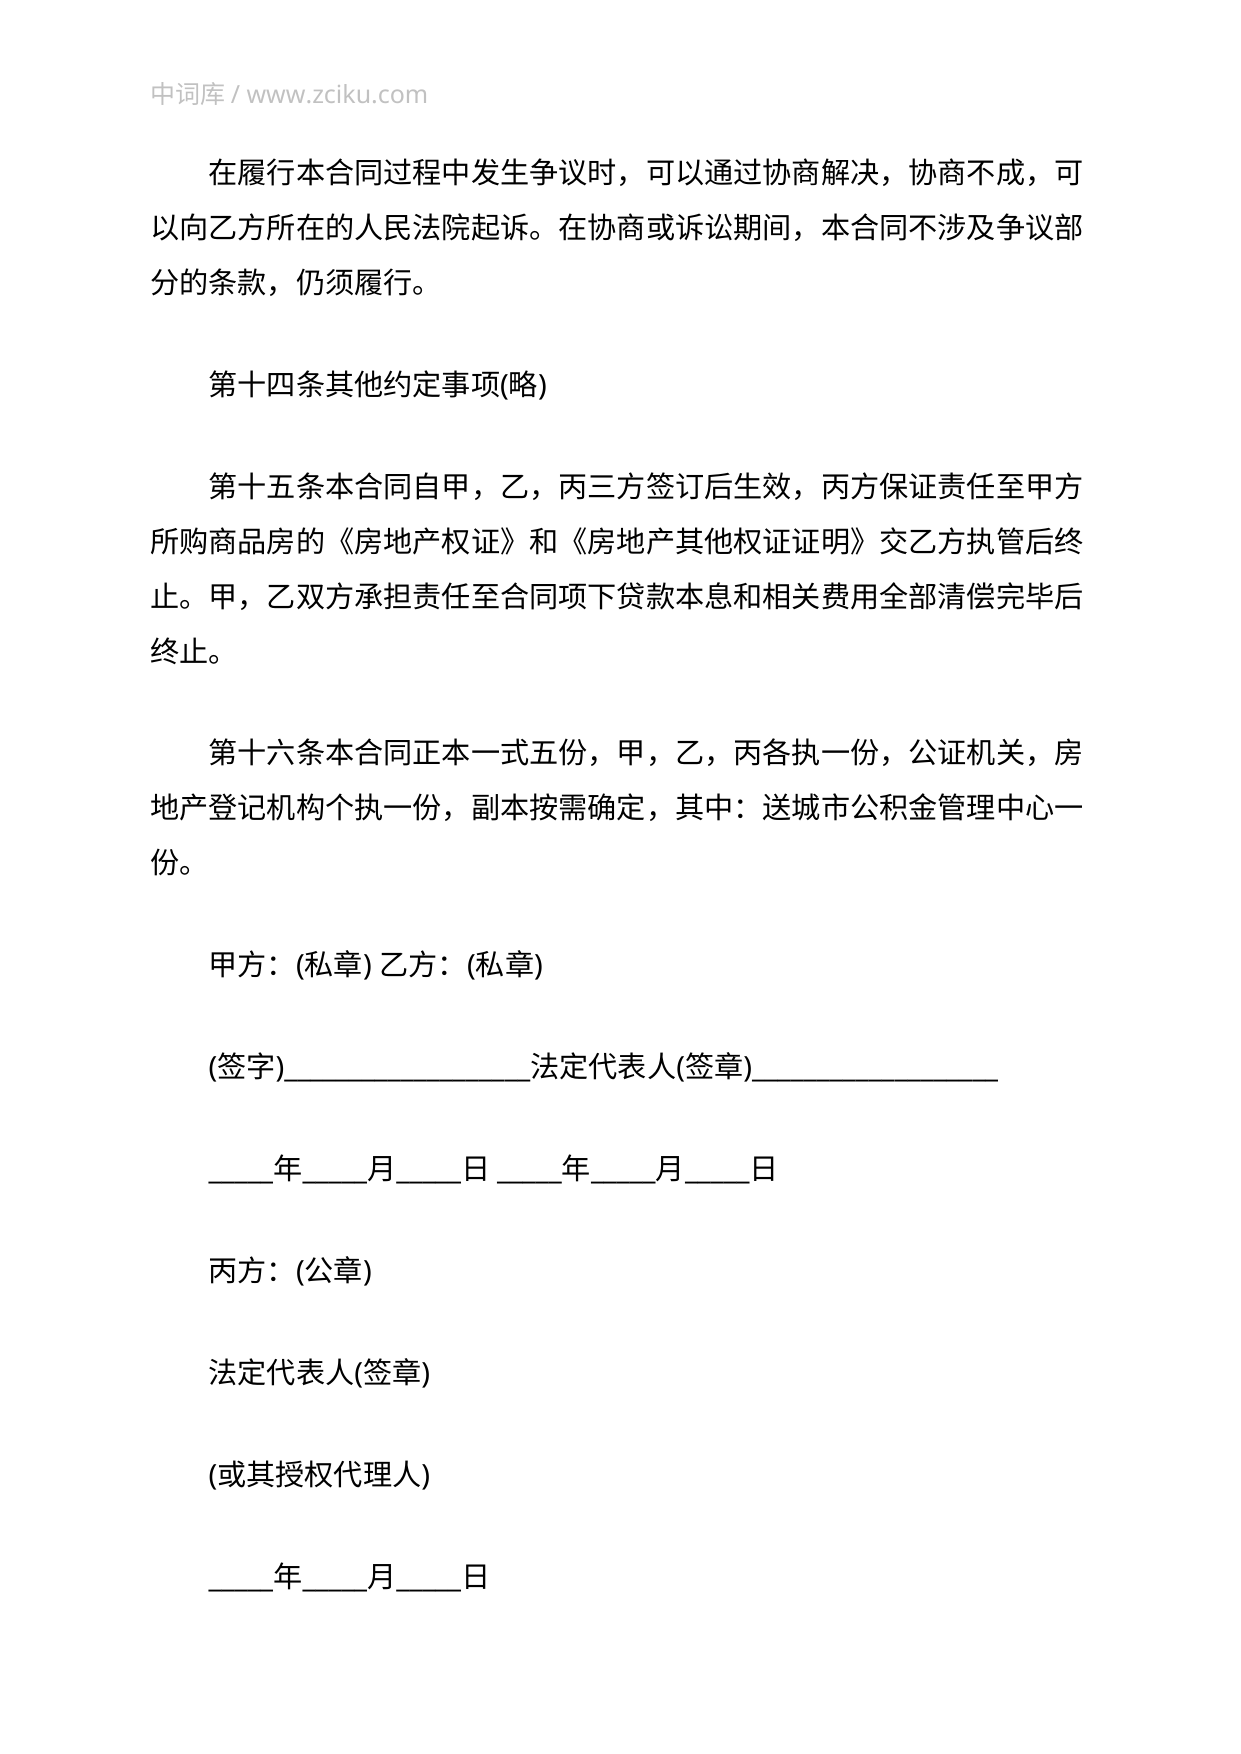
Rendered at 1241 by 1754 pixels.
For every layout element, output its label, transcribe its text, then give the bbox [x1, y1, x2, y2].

text 第十四条其他约定事项(略) [150, 362, 1090, 404]
text 法定代表人(签章) [150, 1349, 1090, 1392]
text (签字)___________________法定代表人(签章)___________________ [150, 1043, 1090, 1086]
text _____年_____月_____日 _____年_____月_____日 [150, 1146, 1090, 1188]
text 第十五条本合同自甲，乙，丙三方签订后生效，丙方保证责任至甲方所购商品房的《房地产权证》和《房地产其他权证证明》交乙方执管后终止。甲，乙双方承担责任至合同项下贷款本息和相关费用全部清偿完毕后终止。 [150, 463, 1090, 671]
text 甲方：(私章) 乙方：(私章) [150, 942, 1090, 984]
text _____年_____月_____日 [150, 1553, 1090, 1596]
text 在履行本合同过程中发生争议时，可以通过协商解决，协商不成，可以向乙方所在的人民法院起诉。在协商或诉讼期间，本合同不涉及争议部分的条款，仍须履行。 [150, 150, 1090, 302]
text 丙方：(公章) [150, 1247, 1090, 1290]
text 第十六条本合同正本一式五份，甲，乙，丙各执一份，公证机关，房地产登记机构个执一份，副本按需确定，其中：送城市公积金管理中心一份。 [150, 730, 1090, 882]
text (或其授权代理人) [150, 1451, 1090, 1494]
